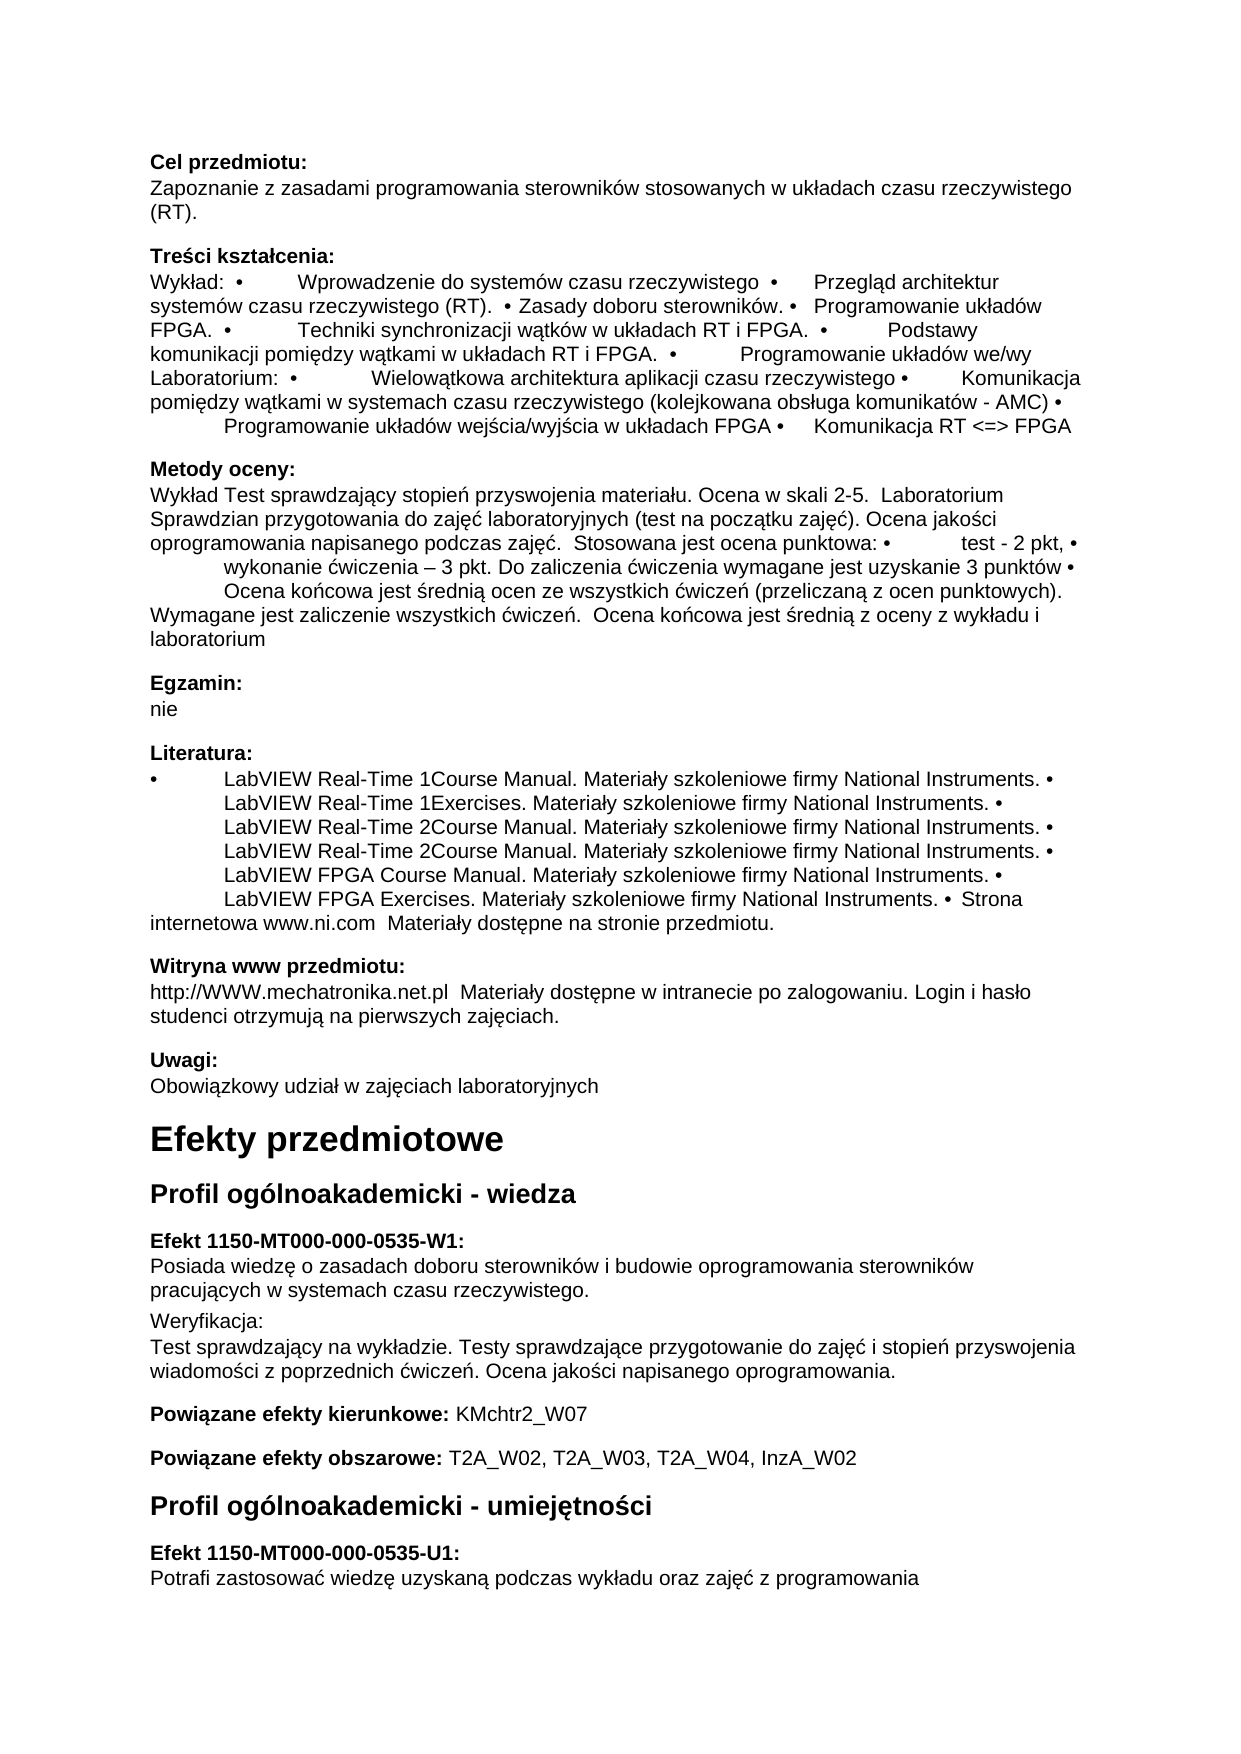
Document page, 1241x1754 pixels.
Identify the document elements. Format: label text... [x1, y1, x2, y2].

text Powiązane efekty obszarowe: T2A_W02, T2A_W03, T2A_W04, InzA_W02 [150, 1446, 1090, 1470]
text Zapoznanie z zasadami programowania sterowników stosowanych w układach czasu rzeczywistego (RT). [150, 176, 1090, 224]
text Wykład Test sprawdzający stopień przyswojenia materiału. Ocena w skali 2-5. Laboratorium Sprawdzian przygotowania do zajęć laboratoryjnych (test na początku zajęć). Ocena jakości oprogramowania napisanego podczas zajęć. Stosowana jest ocena punktowa: • test - 2 pkt, • wykonanie ćwiczenia – 3 pkt. Do zaliczenia ćwiczenia wymagane jest uzyskanie 3 punktów • Ocena końcowa jest średnią ocen ze wszystkich ćwiczeń (przeliczaną z ocen punktowych). Wymagane jest zaliczenie wszystkich ćwiczeń. Ocena końcowa jest średnią z oceny z wykładu i laboratorium [150, 483, 1090, 651]
text Potrafi zastosować wiedzę uzyskaną podczas wykładu oraz zajęć z programowania [150, 1566, 1090, 1590]
text Weryfikacja: [150, 1308, 1090, 1332]
text Powiązane efekty kierunkowe: KMchtr2_W07 [150, 1402, 1090, 1426]
text Obowiązkowy udział w zajęciach laboratoryjnych [150, 1074, 1090, 1098]
text Wykład: • Wprowadzenie do systemów czasu rzeczywistego • Przegląd architektur systemów czasu rzeczywistego (RT). • Zasady doboru sterowników. • Programowanie układów FPGA. • Techniki synchronizacji wątków w układach RT i FPGA. • Podstawy komunikacji pomiędzy wątkami w układach RT i FPGA. • Programowanie układów we/wy Laboratorium: • Wielowątkowa architektura aplikacji czasu rzeczywistego • Komunikacja pomiędzy wątkami w systemach czasu rzeczywistego (kolejkowana obsługa komunikatów - AMC) • Programowanie układów wejścia/wyjścia w układach FPGA • Komunikacja RT <=> FPGA [150, 270, 1090, 437]
text Efekt 1150-MT000-000-0535-W1: [150, 1229, 1090, 1253]
text Cel przedmiotu: [150, 150, 1090, 174]
text Literatura: [150, 741, 1090, 764]
text nie [150, 697, 1090, 721]
text Uwagi: [150, 1048, 1090, 1072]
text • LabVIEW Real-Time 1Course Manual. Materiały szkoleniowe firmy National Instruments. • LabVIEW Real-Time 1Exercises. Materiały szkoleniowe firmy National Instruments. • LabVIEW Real-Time 2Course Manual. Materiały szkoleniowe firmy National Instruments. • LabVIEW Real-Time 2Course Manual. Materiały szkoleniowe firmy National Instruments. • LabVIEW FPGA Course Manual. Materiały szkoleniowe firmy National Instruments. • LabVIEW FPGA Exercises. Materiały szkoleniowe firmy National Instruments. • Strona internetowa www.ni.com Materiały dostępne na stronie przedmiotu. [150, 767, 1090, 934]
subtitle Profil ogólnoakademicki - wiedza [150, 1178, 1090, 1209]
text Posiada wiedzę o zasadach doboru sterowników i budowie oprogramowania sterowników pracujących w systemach czasu rzeczywistego. [150, 1254, 1090, 1302]
text Treści kształcenia: [150, 244, 1090, 268]
text Efekt 1150-MT000-000-0535-U1: [150, 1541, 1090, 1565]
text Witryna www przedmiotu: [150, 954, 1090, 978]
subtitle Profil ogólnoakademicki - umiejętności [150, 1490, 1090, 1521]
text Egzamin: [150, 671, 1090, 695]
subtitle Efekty przedmiotowe [150, 1118, 1090, 1158]
text http://WWW.mechatronika.net.pl Materiały dostępne w intranecie po zalogowaniu. Login i hasło studenci otrzymują na pierwszych zajęciach. [150, 980, 1090, 1028]
text Metody oceny: [150, 457, 1090, 481]
